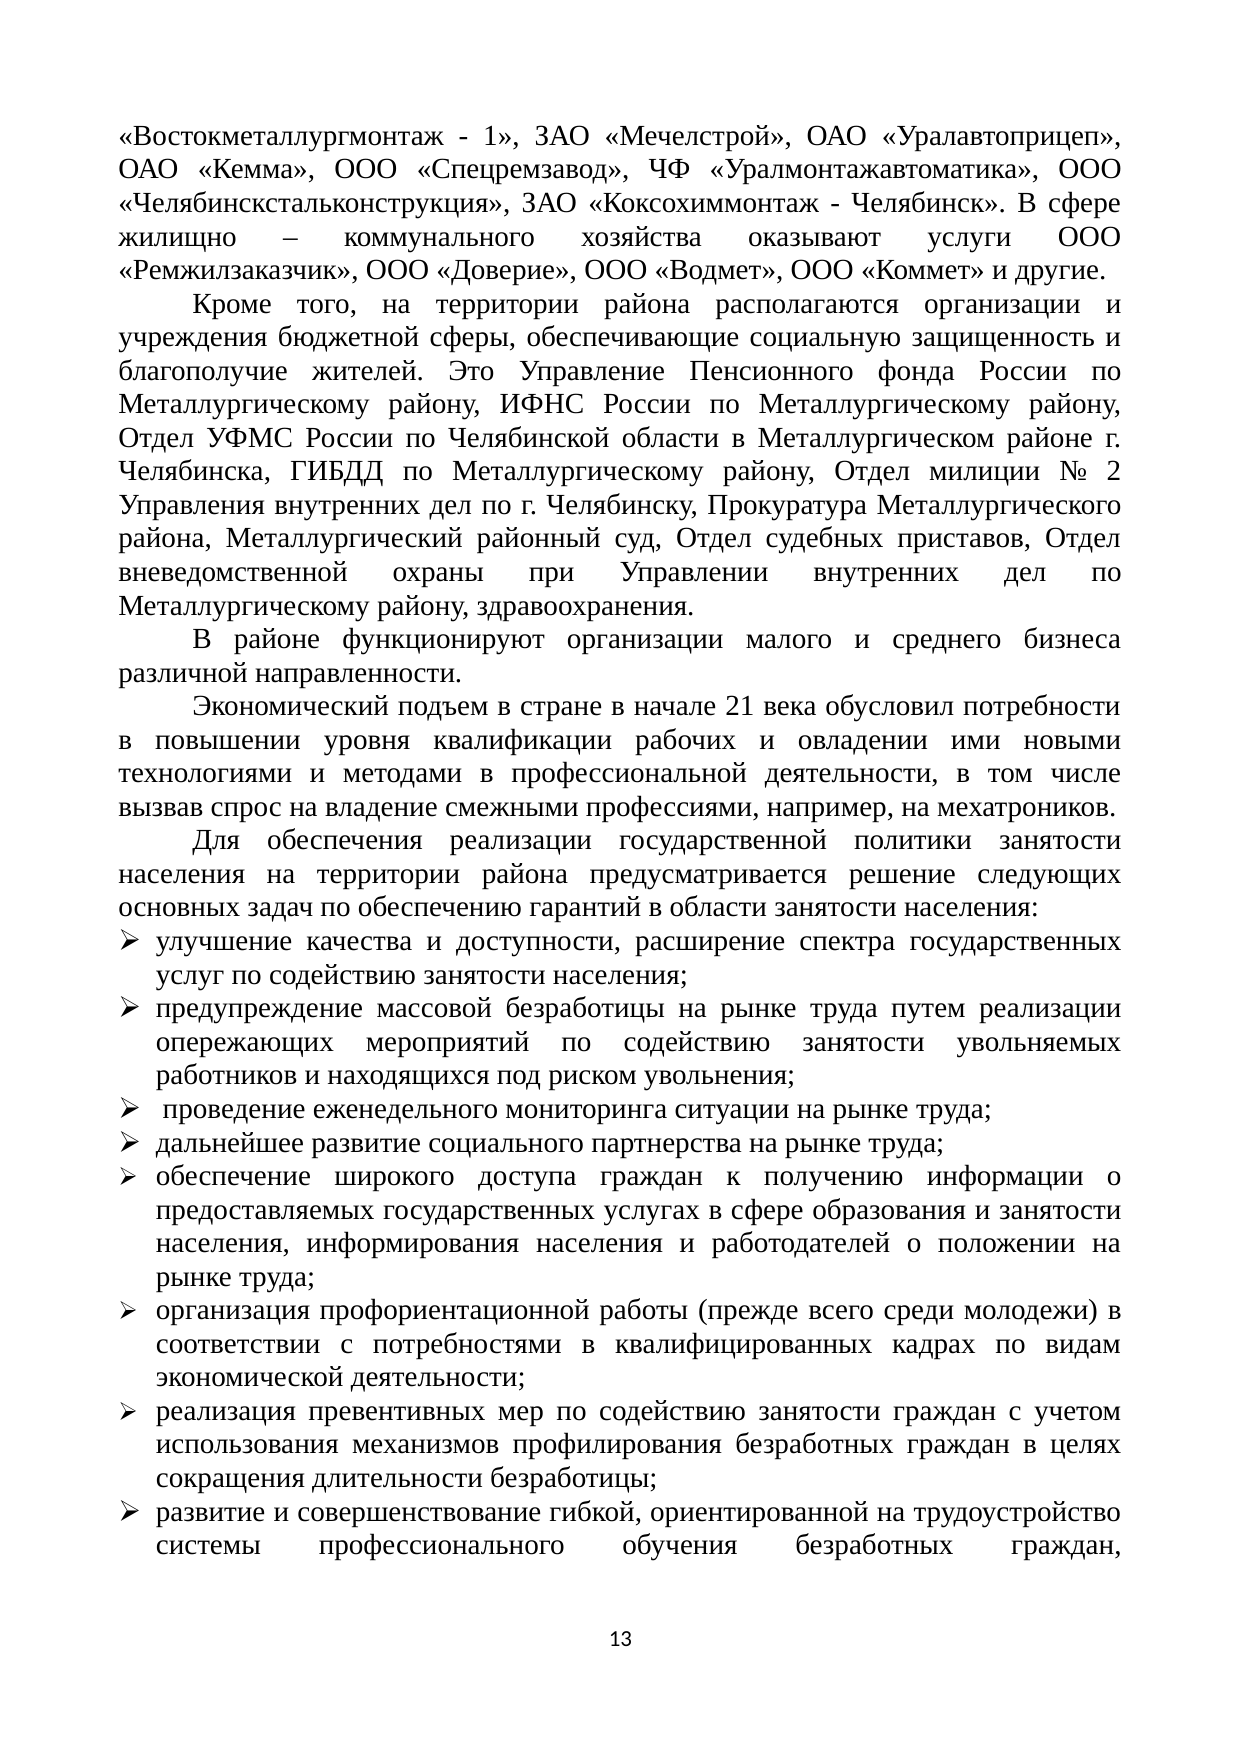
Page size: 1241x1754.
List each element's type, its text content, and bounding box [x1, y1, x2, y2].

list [118, 1494, 1122, 1561]
list организация профориентационной работы (прежде всего среди молодежи) в соответствии с потребностями в квалифицированных кадрах по видам экономической деятельности; [118, 1292, 1122, 1393]
list предупреждение массовой безработицы на рынке труда путем реализации опережающих мероприятий по содействию занятости увольняемых работников и находящихся под риском увольнения; [118, 990, 1122, 1091]
list дальнейшее развитие социального партнерства на рынке труда; [118, 1125, 1122, 1158]
list реализация превентивных мер по содействию занятости граждан с учетом использования механизмов профилирования безработных граждан в целях сокращения длительности безработицы; [118, 1393, 1122, 1494]
text Экономический подъем в стране в начале 21 века обусловил потребности в повышении уровня квалификации рабочих и овладении ими новыми технологиями и методами в профессиональной деятельности, в том числе вызвав спрос на владение смежными профессиями, например, на мехатроников. [118, 688, 1122, 822]
list обеспечение широкого доступа граждан к получению информации о предоставляемых государственных услугах в сфере образования и занятости населения, информирования населения и работодателей о положении на рынке труда; [118, 1158, 1122, 1292]
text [118, 118, 1122, 286]
text Кроме того, на территории района располагаются организации и учреждения бюджетной сферы, обеспечивающие социальную защищенность и благополучие жителей. Это Управление Пенсионного фонда России по Металлургическому району, ИФНС России по Металлургическому району, Отдел УФМС России по Челябинской области в Металлургическом районе г. Челябинска, ГИБДД по Металлургическому району, Отдел милиции № 2 Управления внутренних дел по г. Челябинску, Прокуратура Металлургического района, Металлургический районный суд, Отдел судебных приставов, Отдел вневедомственной охраны при Управлении внутренних дел по Металлургическому району, здравоохранения. [118, 286, 1122, 621]
text Для обеспечения реализации государственной политики занятости населения на территории района предусматривается решение следующих основных задач по обеспечению гарантий в области занятости населения: [118, 822, 1122, 923]
text В районе функционируют организации малого и среднего бизнеса различной направленности. [118, 621, 1122, 688]
list улучшение качества и доступности, расширение спектра государственных услуг по содействию занятости населения; [118, 923, 1122, 990]
list проведение еженедельного мониторинга ситуации на рынке труда; [118, 1091, 1122, 1125]
